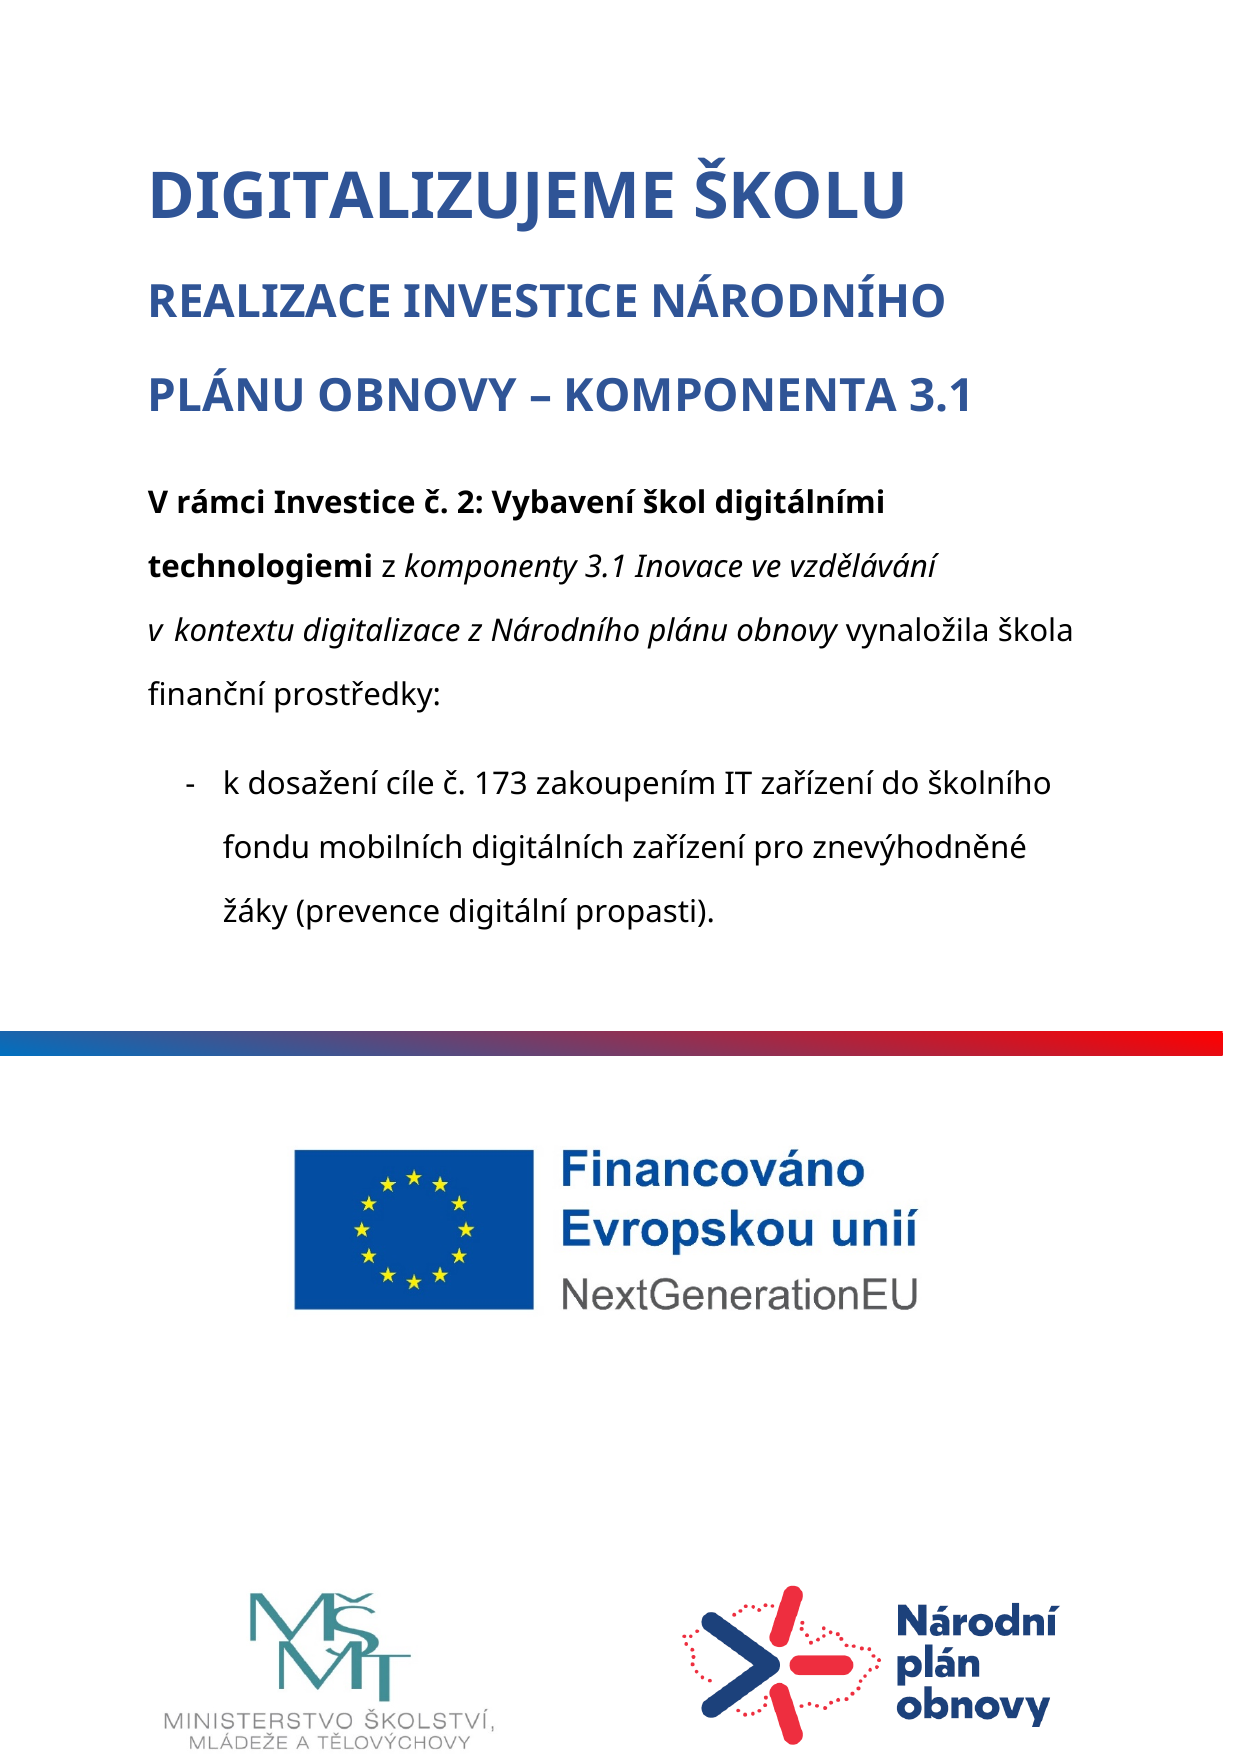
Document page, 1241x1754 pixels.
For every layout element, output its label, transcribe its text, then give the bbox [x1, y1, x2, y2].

picture [658, 1568, 1093, 1754]
picture [276, 1124, 964, 1330]
text V rámci Investice č. 2: Vybavení škol digitálními technologiemi z komponenty 3.1 Inovace ve vzdělávání v kontextu digitalizace z Národního plánu obnovy vynaložila škola finanční prostředky: [148, 481, 1093, 715]
text DIGITALIZUJEME ŠKOLU REALIZACE INVESTICE NÁRODNÍHO PLÁNU OBNOVY – KOMPONENTA 3.1 [148, 149, 1093, 424]
picture [147, 1581, 510, 1754]
list k dosažení cíle č. 173 zakoupením IT zařízení do školního fondu mobilních digitálních zařízení pro znevýhodněné žáky (prevence digitální propasti). [185, 761, 1093, 931]
